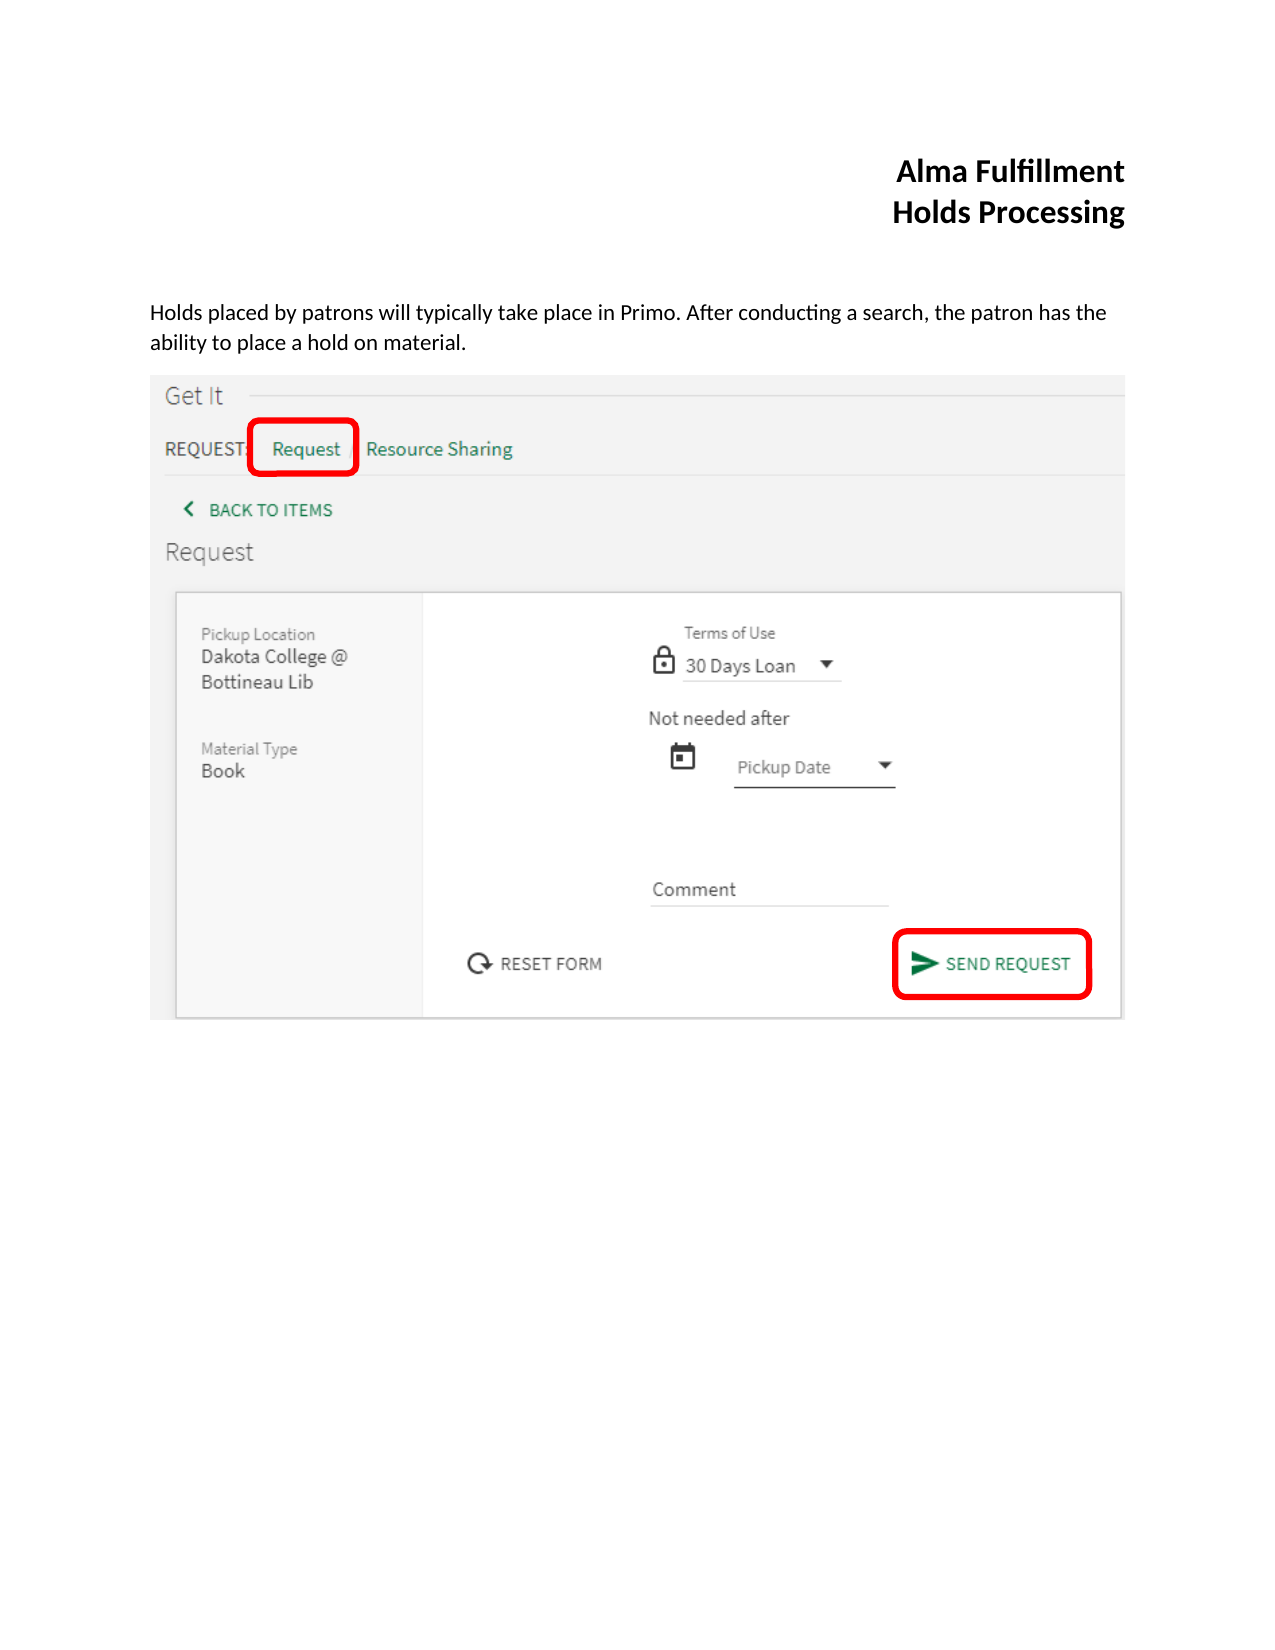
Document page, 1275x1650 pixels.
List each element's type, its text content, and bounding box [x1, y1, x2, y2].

text Alma Fulfillment [150, 150, 1125, 191]
text Holds Processing [150, 191, 1125, 231]
picture [150, 375, 1125, 1020]
text Holds placed by patrons will typically take place in Primo. After conducting a search, the patron has the ability to place a hold on material. [150, 298, 1125, 356]
